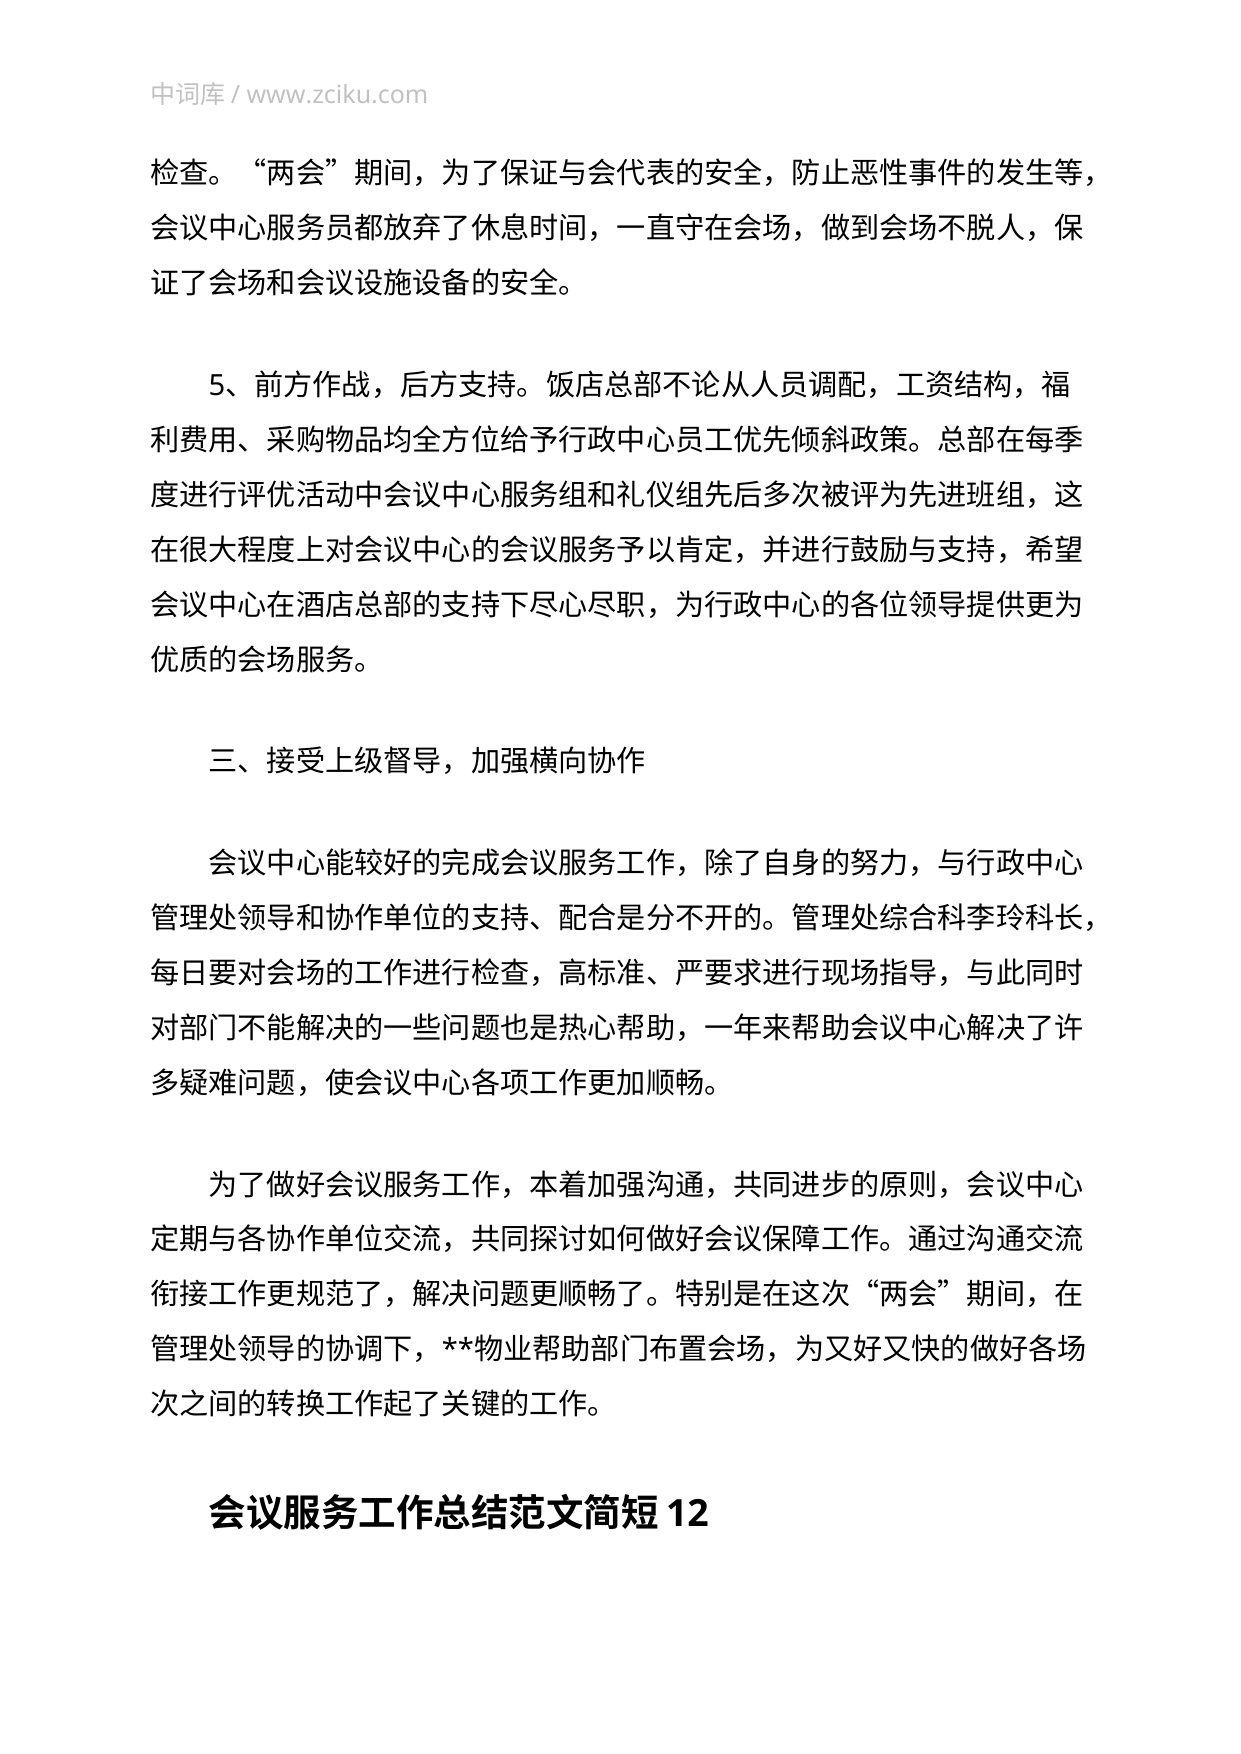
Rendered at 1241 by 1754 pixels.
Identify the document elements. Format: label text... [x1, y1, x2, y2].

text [150, 150, 1090, 302]
text 会议中心能较好的完成会议服务工作，除了自身的努力，与行政中心管理处领导和协作单位的支持、配合是分不开的。管理处综合科李玲科长，每日要对会场的工作进行检查，高标准、严要求进行现场指导，与此同时对部门不能解决的一些问题也是热心帮助，一年来帮助会议中心解决了许多疑难问题，使会议中心各项工作更加顺畅。 [150, 840, 1090, 1102]
text 三、接受上级督导，加强横向协作 [150, 738, 1090, 780]
text 为了做好会议服务工作，本着加强沟通，共同进步的原则，会议中心定期与各协作单位交流，共同探讨如何做好会议保障工作。通过沟通交流衔接工作更规范了，解决问题更顺畅了。特别是在这次“两会”期间，在管理处领导的协调下，**物业帮助部门布置会场，为又好又快的做好各场次之间的转换工作起了关键的工作。 [150, 1161, 1090, 1423]
text 会议服务工作总结范文简短12 [150, 1482, 1090, 1537]
text 5、前方作战，后方支持。饭店总部不论从人员调配，工资结构，福利费用、采购物品均全方位给予行政中心员工优先倾斜政策。总部在每季度进行评优活动中会议中心服务组和礼仪组先后多次被评为先进班组，这在很大程度上对会议中心的会议服务予以肯定，并进行鼓励与支持，希望会议中心在酒店总部的支持下尽心尽职，为行政中心的各位领导提供更为优质的会场服务。 [150, 362, 1090, 678]
